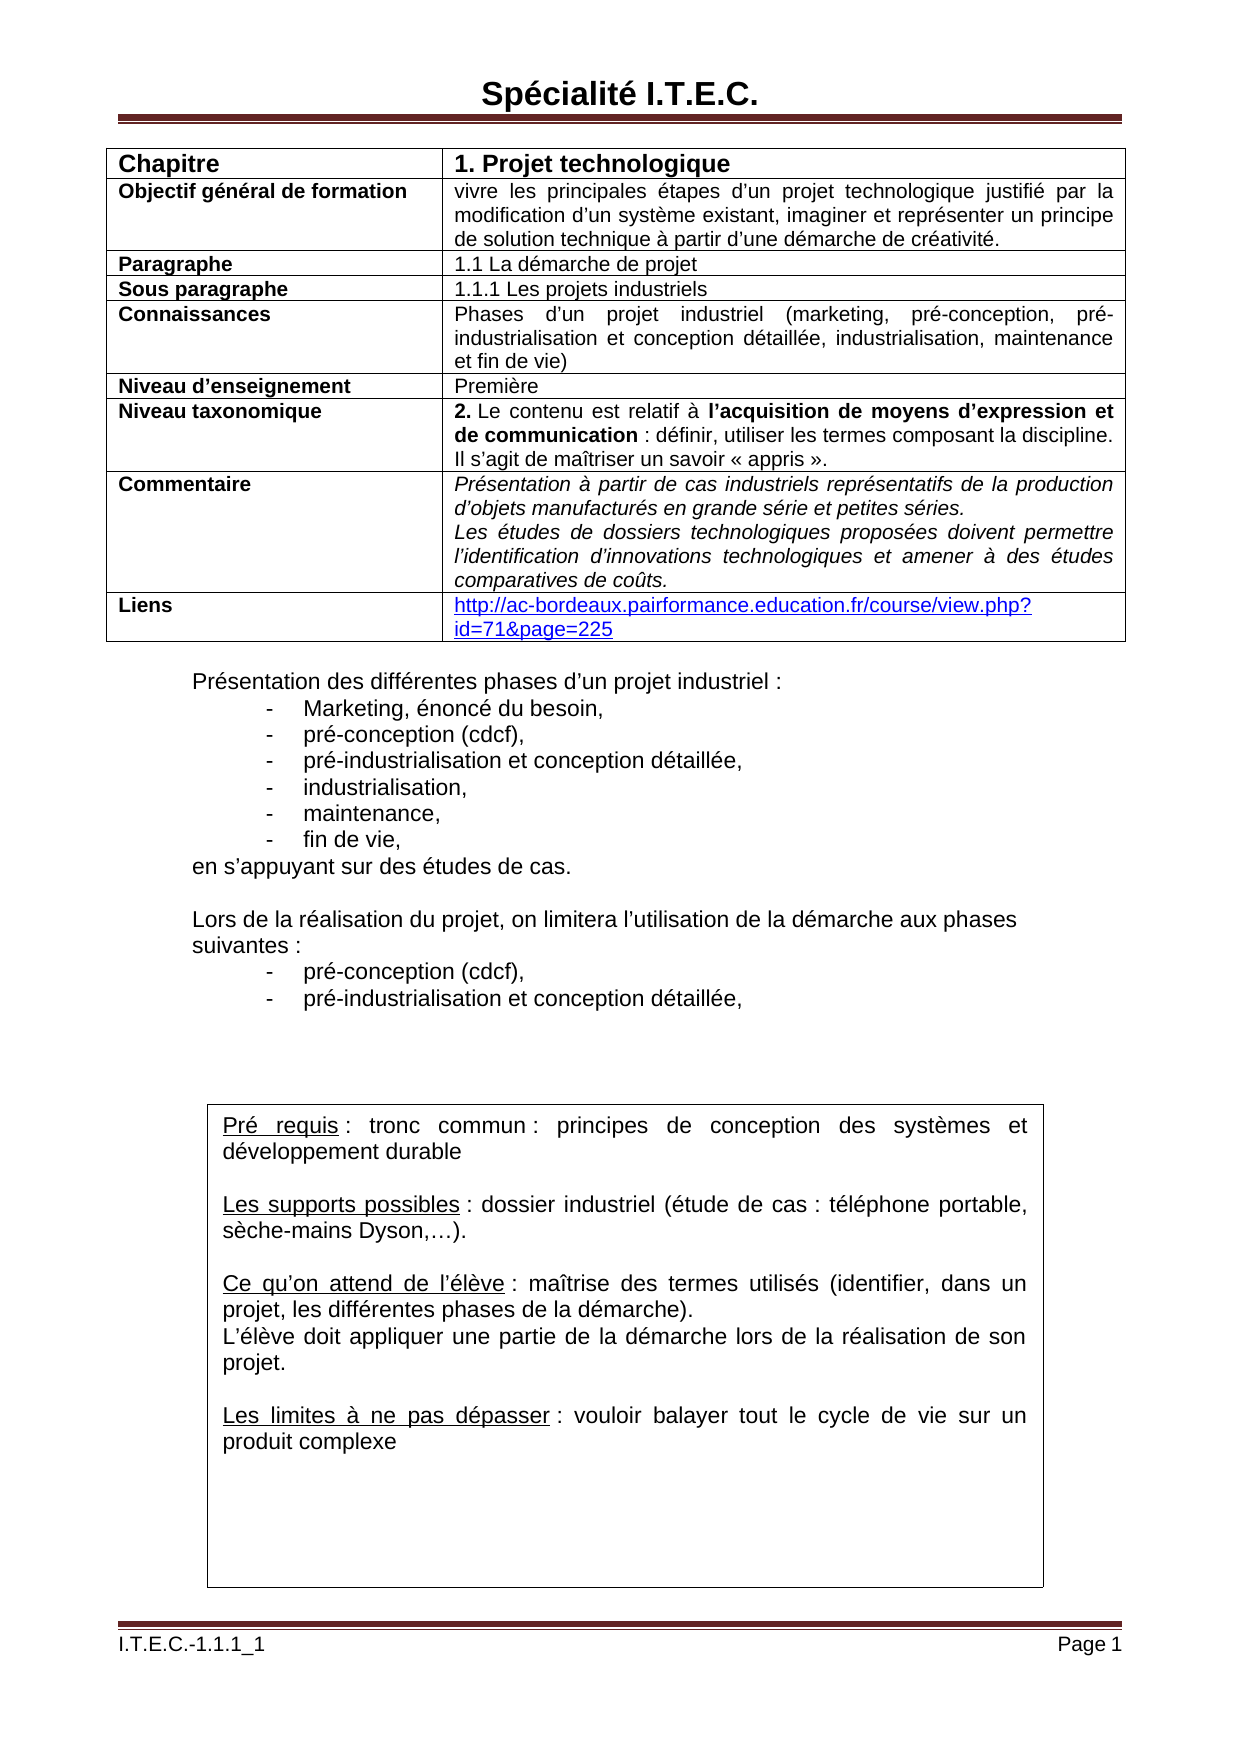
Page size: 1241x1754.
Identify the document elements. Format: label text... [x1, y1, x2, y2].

table_cell http://ac-bordeaux.pairformance.education.fr/course/view.php?id=71&page=225 [443, 593, 1125, 641]
list Présentation des différentes phases d’un projet industriel : [192, 668, 1122, 695]
table_cell Connaissances [107, 301, 442, 373]
table_cell 1.1 La démarche de projet [443, 251, 1125, 275]
list Lors de la réalisation du projet, on limitera l’utilisation de la démarche aux phases suivantes : [192, 906, 1122, 958]
table_header Chapitre [107, 149, 442, 177]
list fin de vie, [266, 826, 1122, 853]
table_cell vivre les principales étapes d’un projet technologique justifié par la modification d’un système existant, imaginer et représenter un principe de solution technique à partir d’une démarche de créativité. [443, 179, 1125, 250]
list pré-industrialisation et conception détaillée, [266, 747, 1122, 774]
table_cell Liens [107, 593, 442, 641]
list pré-conception (cdcf), [266, 958, 1122, 984]
table_cell Commentaire [107, 472, 442, 592]
table_cell Objectif général de formation [107, 179, 442, 250]
list pré-industrialisation et conception détaillée, [266, 984, 1122, 1011]
list pré-conception (cdcf), [266, 721, 1122, 747]
table_cell Paragraphe [107, 251, 442, 275]
table_cell 2. Le contenu est relatif à l’acquisition de moyens d’expression et de communication : définir, utiliser les termes composant la discipline. Il s’agit de maîtriser un savoir « appris ». [443, 399, 1125, 471]
table_cell 1.1.1 Les projets industriels [443, 276, 1125, 300]
list industrialisation, [266, 774, 1122, 800]
table_cell Niveau d’enseignement [107, 374, 442, 398]
list maintenance, [266, 800, 1122, 826]
table_cell Phases d’un projet industriel (marketing, pré-conception, pré-industrialisation et conception détaillée, industrialisation, maintenance et fin de vie) [443, 301, 1125, 373]
table_cell Présentation à partir de cas industriels représentatifs de la production d’objets manufacturés en grande série et petites séries. Les études de dossiers technologiques proposées doivent permettre l’identification d’innovations technologiques et amener à des études comparatives de coûts. [443, 472, 1125, 592]
list en s’appuyant sur des études de cas. [192, 853, 1122, 879]
list Marketing, énoncé du besoin, [266, 695, 1122, 721]
table_cell Sous paragraphe [107, 276, 442, 300]
table_cell Niveau taxonomique [107, 399, 442, 471]
table_header 1. Projet technologique [443, 149, 1125, 177]
table_cell Première [443, 374, 1125, 398]
